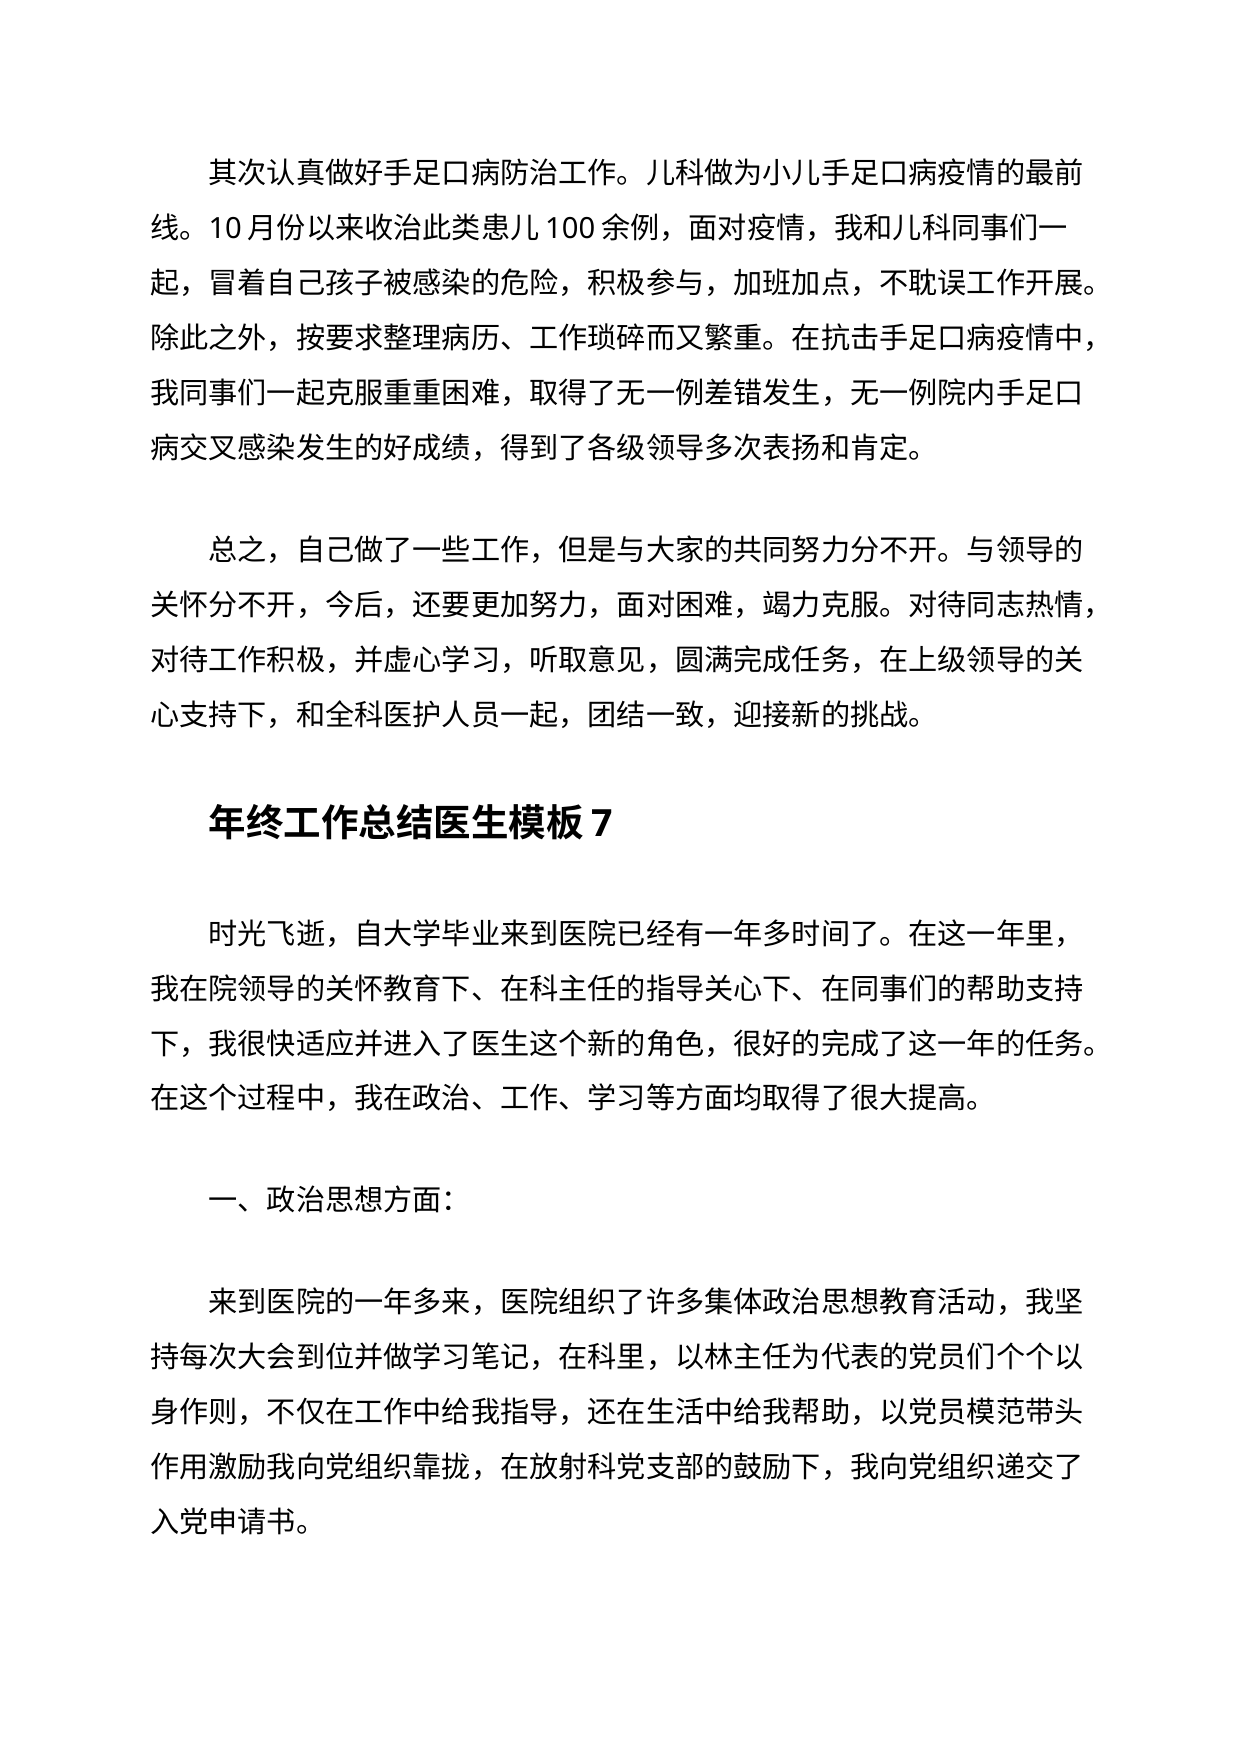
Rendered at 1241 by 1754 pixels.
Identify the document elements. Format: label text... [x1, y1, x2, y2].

text 来到医院的一年多来，医院组织了许多集体政治思想教育活动，我坚持每次大会到位并做学习笔记，在科里，以林主任为代表的党员们个个以身作则，不仅在工作中给我指导，还在生活中给我帮助，以党员模范带头作用激励我向党组织靠拢，在放射科党支部的鼓励下，我向党组织递交了入党申请书。 [150, 1279, 1090, 1541]
text 年终工作总结医生模板7 [150, 793, 1090, 847]
text 总之，自己做了一些工作，但是与大家的共同努力分不开。与领导的关怀分不开，今后，还要更加努力，面对困难，竭力克服。对待同志热情，对待工作积极，并虚心学习，听取意见，圆满完成任务，在上级领导的关心支持下，和全科医护人员一起，团结一致，迎接新的挑战。 [150, 526, 1090, 733]
text 其次认真做好手足口病防治工作。儿科做为小儿手足口病疫情的最前线。10月份以来收治此类患儿100余例，面对疫情，我和儿科同事们一起，冒着自己孩子被感染的危险，积极参与，加班加点，不耽误工作开展。除此之外，按要求整理病历、工作琐碎而又繁重。在抗击手足口病疫情中，我同事们一起克服重重困难，取得了无一例差错发生，无一例院内手足口病交叉感染发生的好成绩，得到了各级领导多次表扬和肯定。 [150, 150, 1090, 467]
text 一、政治思想方面： [150, 1177, 1090, 1219]
text 时光飞逝，自大学毕业来到医院已经有一年多时间了。在这一年里，我在院领导的关怀教育下、在科主任的指导关心下、在同事们的帮助支持下，我很快适应并进入了医生这个新的角色，很好的完成了这一年的任务。在这个过程中，我在政治、工作、学习等方面均取得了很大提高。 [150, 910, 1090, 1117]
